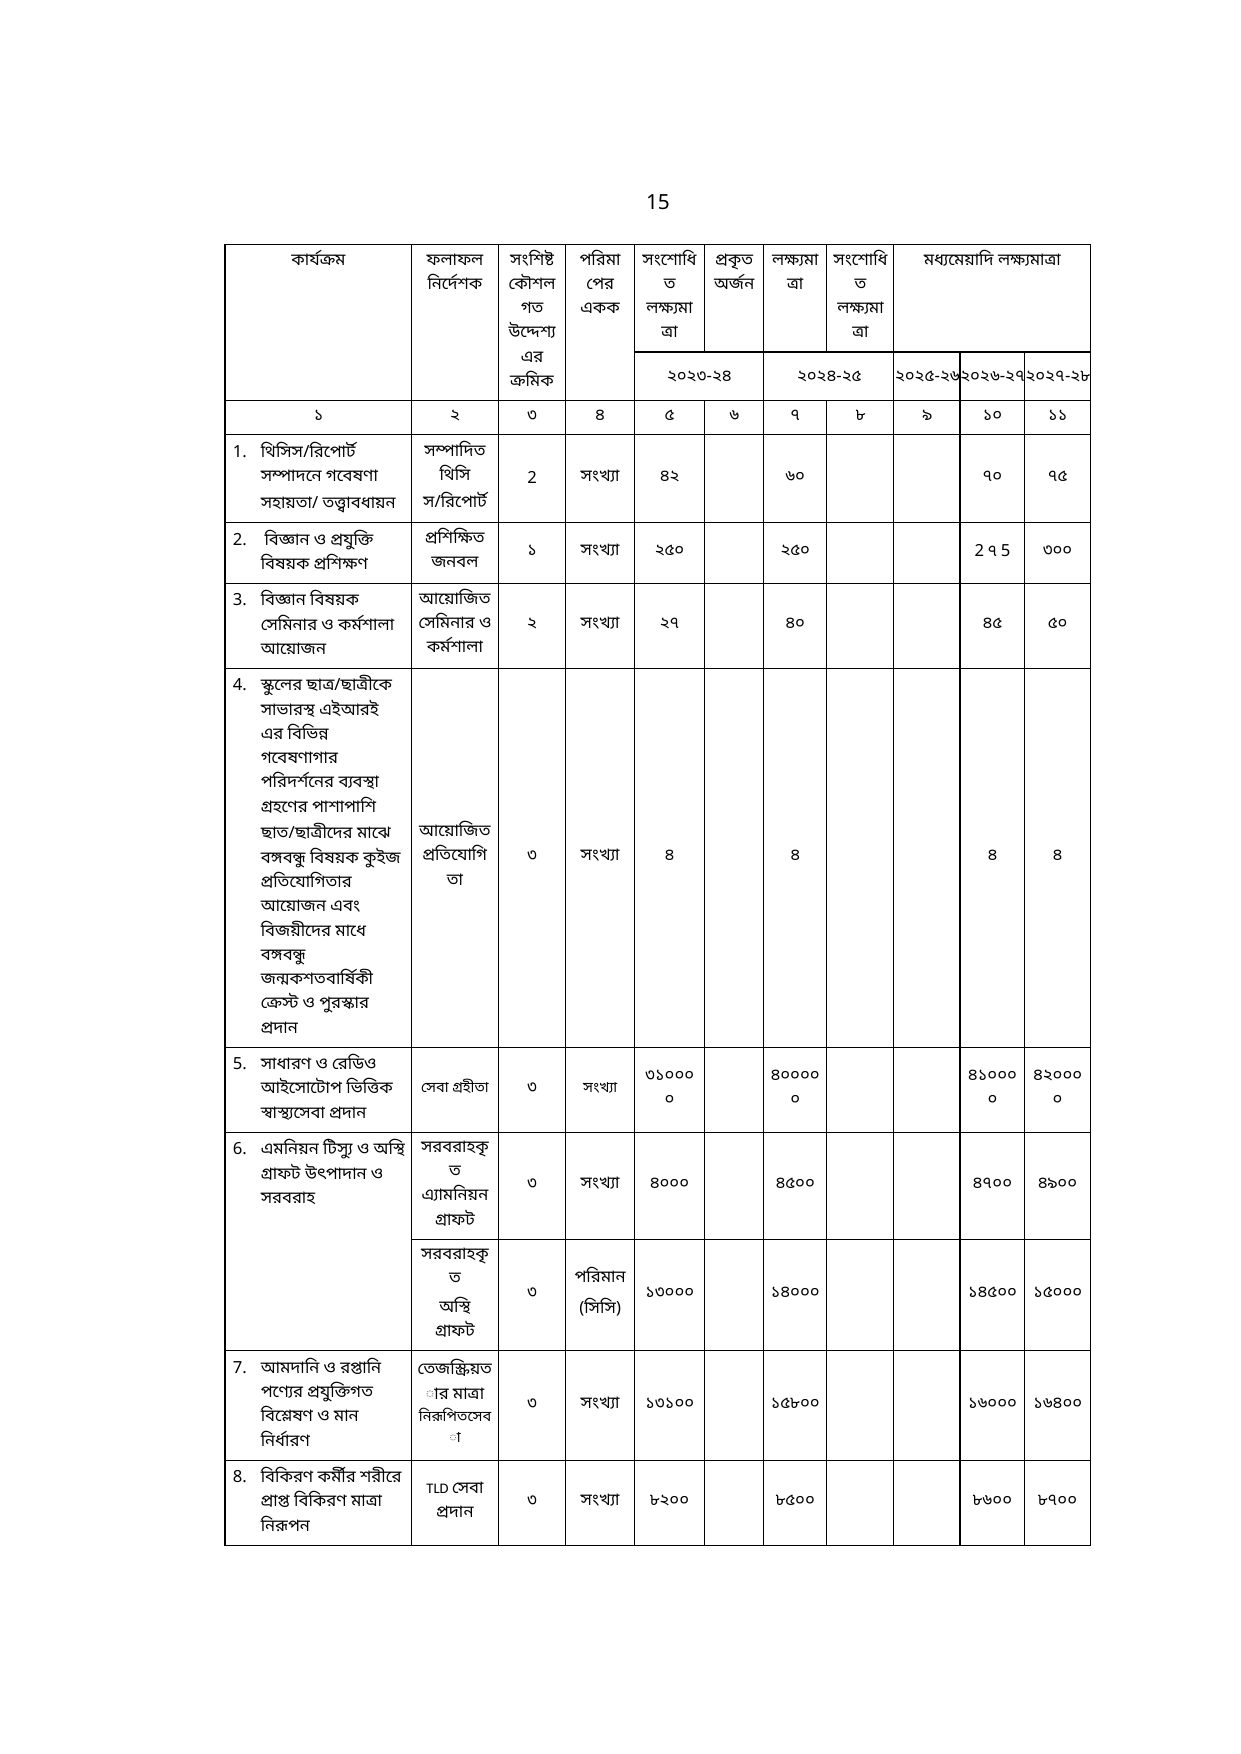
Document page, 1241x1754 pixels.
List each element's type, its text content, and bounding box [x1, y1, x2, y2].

table_cell ৩০০ [1025, 523, 1090, 583]
table_cell [827, 1133, 893, 1239]
table_cell ১০ [961, 401, 1024, 434]
table_cell ৮ [827, 401, 893, 434]
table_cell ৩ [499, 1133, 565, 1239]
table_header সংশিষ্ট কৌশলগত উদ্দেশ্য এর ক্রমিক [499, 245, 565, 400]
table_cell এমনিয়ন টিস্যু ও অস্থি গ্রাফট উৎপাদান ও সরবরাহ [226, 1133, 411, 1350]
table_cell 2৭5 [961, 523, 1024, 583]
table_cell ২৫০ [635, 523, 704, 583]
table_header মধ্যমেয়াদি লক্ষ্যমাত্রা [894, 245, 1090, 351]
table_cell আমদানি ও রপ্তানি পণ্যের প্রযুক্তিগত বিশ্লেষণ ও মান নির্ধারণ [226, 1351, 411, 1459]
table_cell সরবরাহকৃত অস্থি গ্রাফট [412, 1240, 498, 1350]
table_cell ২০২৫-২৬ [894, 353, 959, 400]
table_cell সংখ্যা [566, 584, 634, 668]
table_cell [894, 1351, 959, 1459]
table_cell বিকিরণ কর্মীর শরীরে প্রাপ্ত বিকিরণ মাত্রা নিরূপন [226, 1461, 411, 1544]
table_cell ৪২ [635, 435, 704, 522]
table_cell ৩ [499, 1461, 565, 1544]
table_cell ২ [499, 584, 565, 668]
table_cell [827, 1048, 893, 1132]
table_cell তেজস্ক্রিয়তার মাত্রা নিরূপিতসেবা [412, 1351, 498, 1459]
table_cell সংখ্যা [566, 1133, 634, 1239]
table_cell ৯ [894, 401, 959, 434]
table_cell ৪০০০০০ [764, 1048, 826, 1132]
table_cell [827, 669, 893, 1047]
table_cell ৪৭০০ [961, 1133, 1024, 1239]
table_cell [894, 435, 959, 522]
table_cell প্রশিক্ষিত জনবল [412, 523, 498, 583]
table_cell ৩ [499, 1240, 565, 1350]
table_cell ১৬০০০ [961, 1351, 1024, 1459]
table_cell সাধারণ ও রেডিও আইসোটোপ ভিত্তিক স্বাস্থ্যসেবা প্রদান [226, 1048, 411, 1132]
table_cell ১৫০০০ [1025, 1240, 1090, 1350]
table_cell [827, 1461, 893, 1544]
table_cell ১৩১০০ [635, 1351, 704, 1459]
table_header সংশোধিত লক্ষ্যমাত্রা [827, 245, 893, 351]
table_cell ১ [499, 523, 565, 583]
table_cell [827, 435, 893, 522]
table_cell [705, 1133, 763, 1239]
table_cell TLD সেবা প্রদান [412, 1461, 498, 1544]
table_cell [705, 1461, 763, 1544]
table_cell ১৬৪০০ [1025, 1351, 1090, 1459]
table_header ফলাফল নির্দেশক [412, 245, 498, 400]
table_cell ৪৯০০ [1025, 1133, 1090, 1239]
table_cell ৫০ [1025, 584, 1090, 668]
table_cell ৪০ [764, 584, 826, 668]
table_cell ৪ [1025, 669, 1090, 1047]
table_cell ১ [226, 401, 411, 434]
table_cell ১৫৮০০ [764, 1351, 826, 1459]
table_cell [705, 1240, 763, 1350]
table_cell আয়োজিত সেমিনার ও কর্মশালা [412, 584, 498, 668]
table_cell ৪ [566, 401, 634, 434]
table_cell ৮৭০০ [1025, 1461, 1090, 1544]
table_cell আয়োজিত প্রতিযোগিতা [412, 669, 498, 1047]
table_cell ৪ [764, 669, 826, 1047]
table_header লক্ষ্যমাত্রা [764, 245, 826, 351]
table_cell [705, 1048, 763, 1132]
table_cell ২০২৬-২৭ [961, 353, 1024, 400]
table_cell ৪৫ [961, 584, 1024, 668]
table_cell ২০২৪-২৫ [764, 353, 893, 400]
table_cell [705, 435, 763, 522]
table_cell ৭০ [961, 435, 1024, 522]
table_cell [705, 1351, 763, 1459]
table_cell ২ [412, 401, 498, 434]
table_cell সংখ্যা [566, 1461, 634, 1544]
table_cell ৩১০০০০ [635, 1048, 704, 1132]
table_cell ৭ [764, 401, 826, 434]
table_cell [705, 523, 763, 583]
table_cell [894, 523, 959, 583]
table_cell ৫ [635, 401, 704, 434]
table_cell সেবা গ্রহীতা [412, 1048, 498, 1132]
table_cell [827, 523, 893, 583]
table_cell স্কুলের ছাত্র/ছাত্রীকে সাভারস্থ এইআরই এর বিভিন্ন গবেষণাগার পরিদর্শনের ব্যবস্থা গ্রহণের পাশাপাশি ছাত/ছাত্রীদের মাঝে বঙ্গবন্ধু বিষয়ক কুইজ প্রতিযোগিতার আয়োজন এবং বিজয়ীদের মাধে বঙ্গবন্ধু জন্মকশতবার্ষিকী ক্রেস্ট ও পুরস্কার প্রদান [226, 669, 411, 1047]
table_cell ৪১০০০০ [961, 1048, 1024, 1132]
table_cell ১১ [1025, 401, 1090, 434]
table_cell থিসিস/রিপোর্ট সম্পাদনে গবেষণা সহায়তা/ তত্ত্বাবধায়ন [226, 435, 411, 522]
table_cell ১৩০০০ [635, 1240, 704, 1350]
table_cell ২০২৭-২৮ [1025, 353, 1090, 400]
table_cell ৪ [961, 669, 1024, 1047]
table_cell [894, 1461, 959, 1544]
table_header প্রকৃত অর্জন [705, 245, 763, 351]
table_header পরিমাপের একক [566, 245, 634, 400]
table_cell [894, 584, 959, 668]
table_cell ৩ [499, 669, 565, 1047]
table_cell ৪০০০ [635, 1133, 704, 1239]
table_cell ৩ [499, 1048, 565, 1132]
table_cell [894, 1048, 959, 1132]
table_cell সম্পাদিত থিসিস/রিপোর্ট [412, 435, 498, 522]
table_cell [894, 669, 959, 1047]
table_cell ৩ [499, 1351, 565, 1459]
table_header সংশোধিত লক্ষ্যমাত্রা [635, 245, 704, 351]
table_cell ৪৫০০ [764, 1133, 826, 1239]
table_cell [894, 1133, 959, 1239]
table_cell বিজ্ঞান ও প্রযুক্তি বিষয়ক প্রশিক্ষণ [226, 523, 411, 583]
table_cell [894, 1240, 959, 1350]
table_cell ২০২৩-২৪ [635, 353, 763, 400]
table_cell ১৪০০০ [764, 1240, 826, 1350]
table_cell সংখ্যা [566, 1048, 634, 1132]
table_cell সংখ্যা [566, 669, 634, 1047]
table_cell ৩ [499, 401, 565, 434]
table_cell ৮৬০০ [961, 1461, 1024, 1544]
table_cell ৬০ [764, 435, 826, 522]
table_cell ২৭ [635, 584, 704, 668]
table_cell [705, 584, 763, 668]
table_cell ৪২০০০০ [1025, 1048, 1090, 1132]
table_cell বিজ্ঞান বিষয়ক সেমিনার ও কর্মশালা আয়োজন [226, 584, 411, 668]
table_cell [827, 1240, 893, 1350]
table_cell সংখ্যা [566, 523, 634, 583]
table_cell সংখ্যা [566, 435, 634, 522]
table_cell 2 [499, 435, 565, 522]
table_cell ১৪৫০০ [961, 1240, 1024, 1350]
table_cell ৮২০০ [635, 1461, 704, 1544]
table_cell সংখ্যা [566, 1351, 634, 1459]
table_header কার্যক্রম [226, 245, 411, 400]
table_cell ৬ [705, 401, 763, 434]
table_cell ৮৫০০ [764, 1461, 826, 1544]
table_cell সরবরাহকৃত এ্যামনিয়ন গ্রাফট [412, 1133, 498, 1239]
table_cell ২৫০ [764, 523, 826, 583]
table_cell পরিমান (সিসি) [566, 1240, 634, 1350]
table_cell ৪ [635, 669, 704, 1047]
table_cell [827, 584, 893, 668]
table_cell [827, 1351, 893, 1459]
table_cell [705, 669, 763, 1047]
table_cell ৭৫ [1025, 435, 1090, 522]
